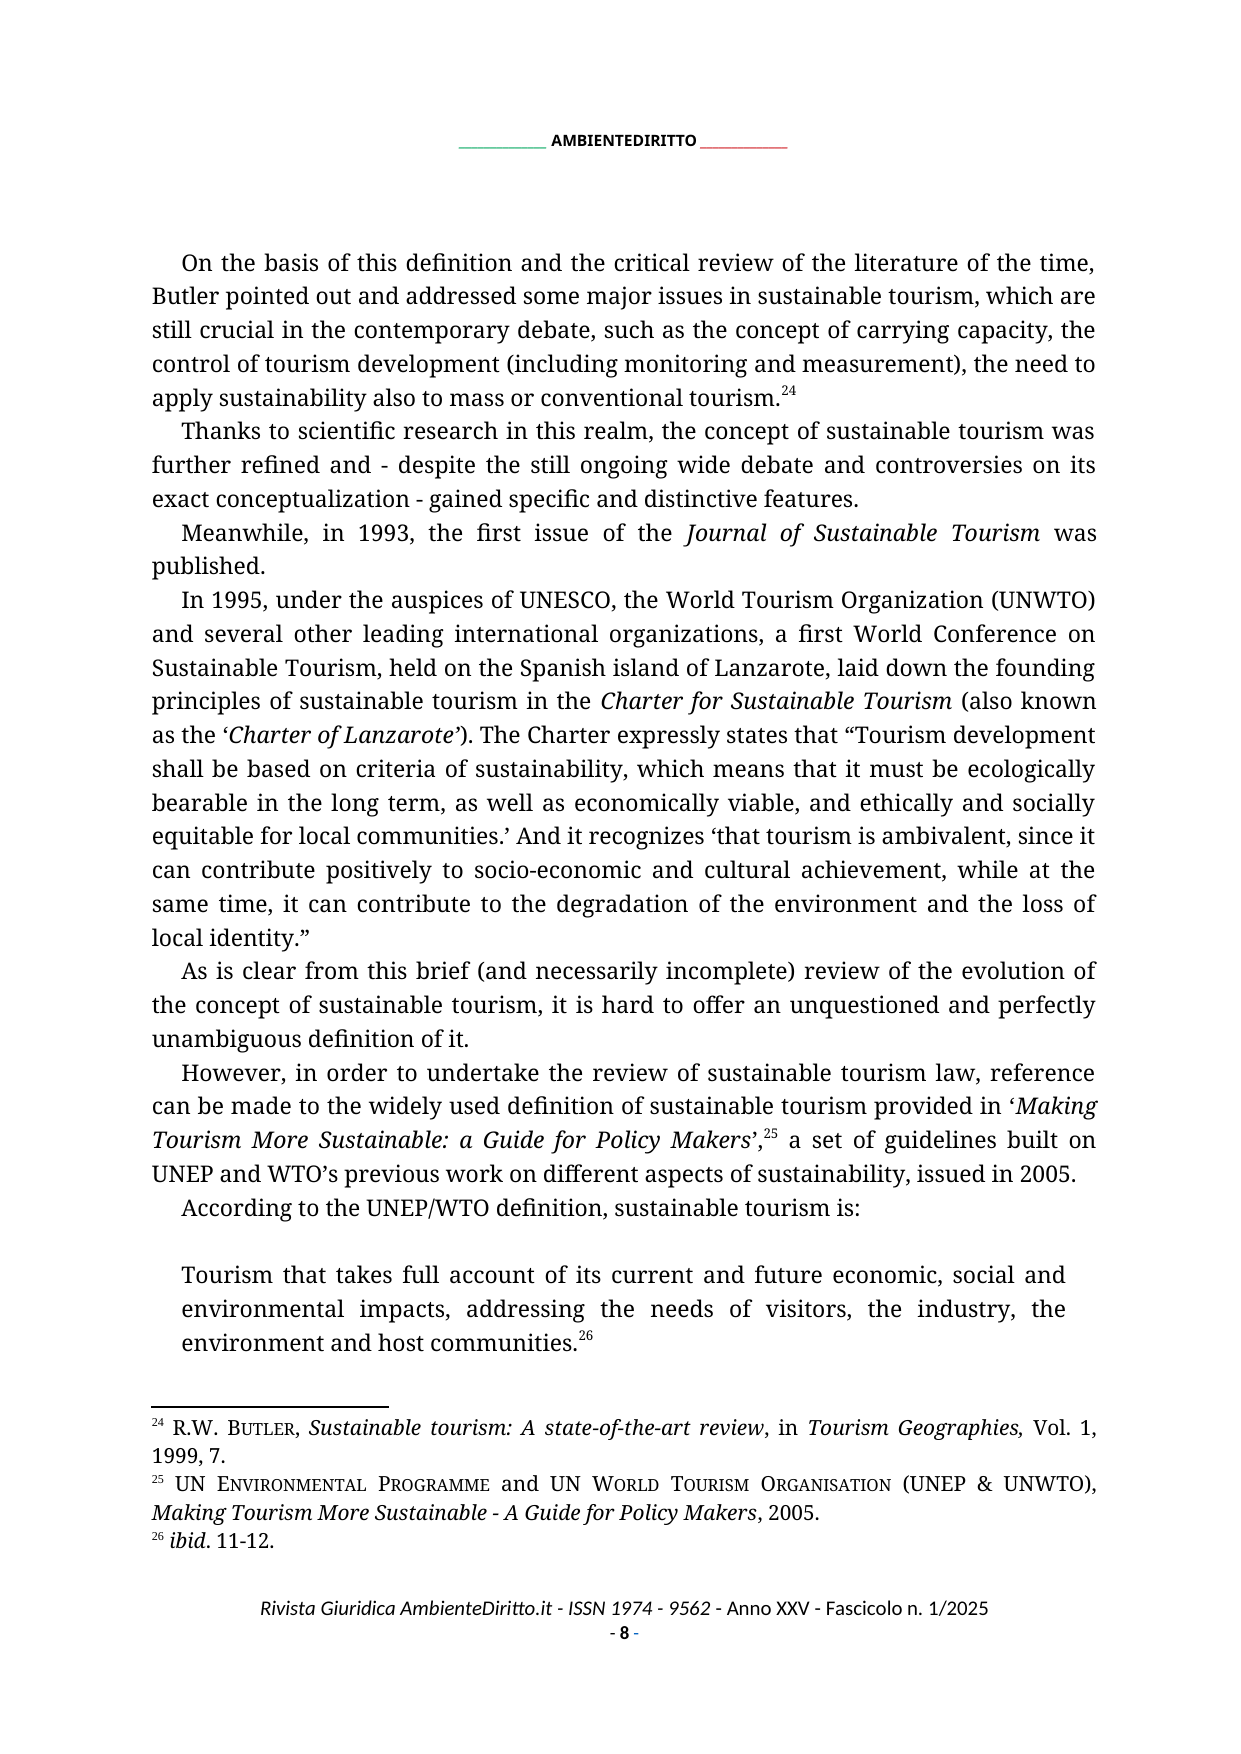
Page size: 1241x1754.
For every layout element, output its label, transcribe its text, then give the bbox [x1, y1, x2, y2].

text According to the UNEP/WTO definition, sustainable tourism is: [152, 1192, 1097, 1223]
text On the basis of this definition and the critical review of the literature of the time, Butler pointed out and addressed some major issues in sustainable tourism, which are still crucial in the contemporary debate, such as the concept of carrying capacity, the control of tourism development (including monitoring and measurement), the need to apply sustainability also to mass or conventional tourism. [152, 247, 1097, 413]
text Meanwhile, in 1993, the first issue of the Journal of Sustainable Tourism was published. [152, 517, 1097, 582]
text However, in order to undertake the review of sustainable tourism law, reference can be made to the widely used definition of sustainable tourism provided in ‘Making Tourism More Sustainable: a Guide for Policy Makers’, a set of guidelines built on UNEP and WTO’s previous work on different aspects of sustainability, issued in 2005. [152, 1057, 1097, 1189]
text As is clear from this brief (and necessarily incomplete) review of the evolution of the concept of sustainable tourism, it is hard to offer an unquestioned and perfectly unambiguous definition of it. [152, 955, 1097, 1054]
text Thanks to scientific research in this realm, the concept of sustainable tourism was further refined and - despite the still ongoing wide debate and controversies on its exact conceptualization - gained specific and distinctive features. [152, 415, 1097, 514]
text Tourism that takes full account of its current and future economic, social and environmental impacts, addressing the needs of visitors, the industry, the environment and host communities. [181, 1259, 1067, 1358]
text In 1995, under the auspices of UNESCO, the World Tourism Organization (UNWTO) and several other leading international organizations, a first World Conference on Sustainable Tourism, held on the Spanish island of Lanzarote, laid down the founding principles of sustainable tourism in the Charter for Sustainable Tourism (also known as the ‘Charter of Lanzarote’). The Charter expressly states that “Tourism development shall be based on criteria of sustainability, which means that it must be ecologically bearable in the long term, as well as economically viable, and ethically and socially equitable for local communities.’ And it recognizes ‘that tourism is ambivalent, since it can contribute positively to socio-economic and cultural achievement, while at the same time, it can contribute to the degradation of the environment and the loss of local identity.” [152, 584, 1097, 953]
